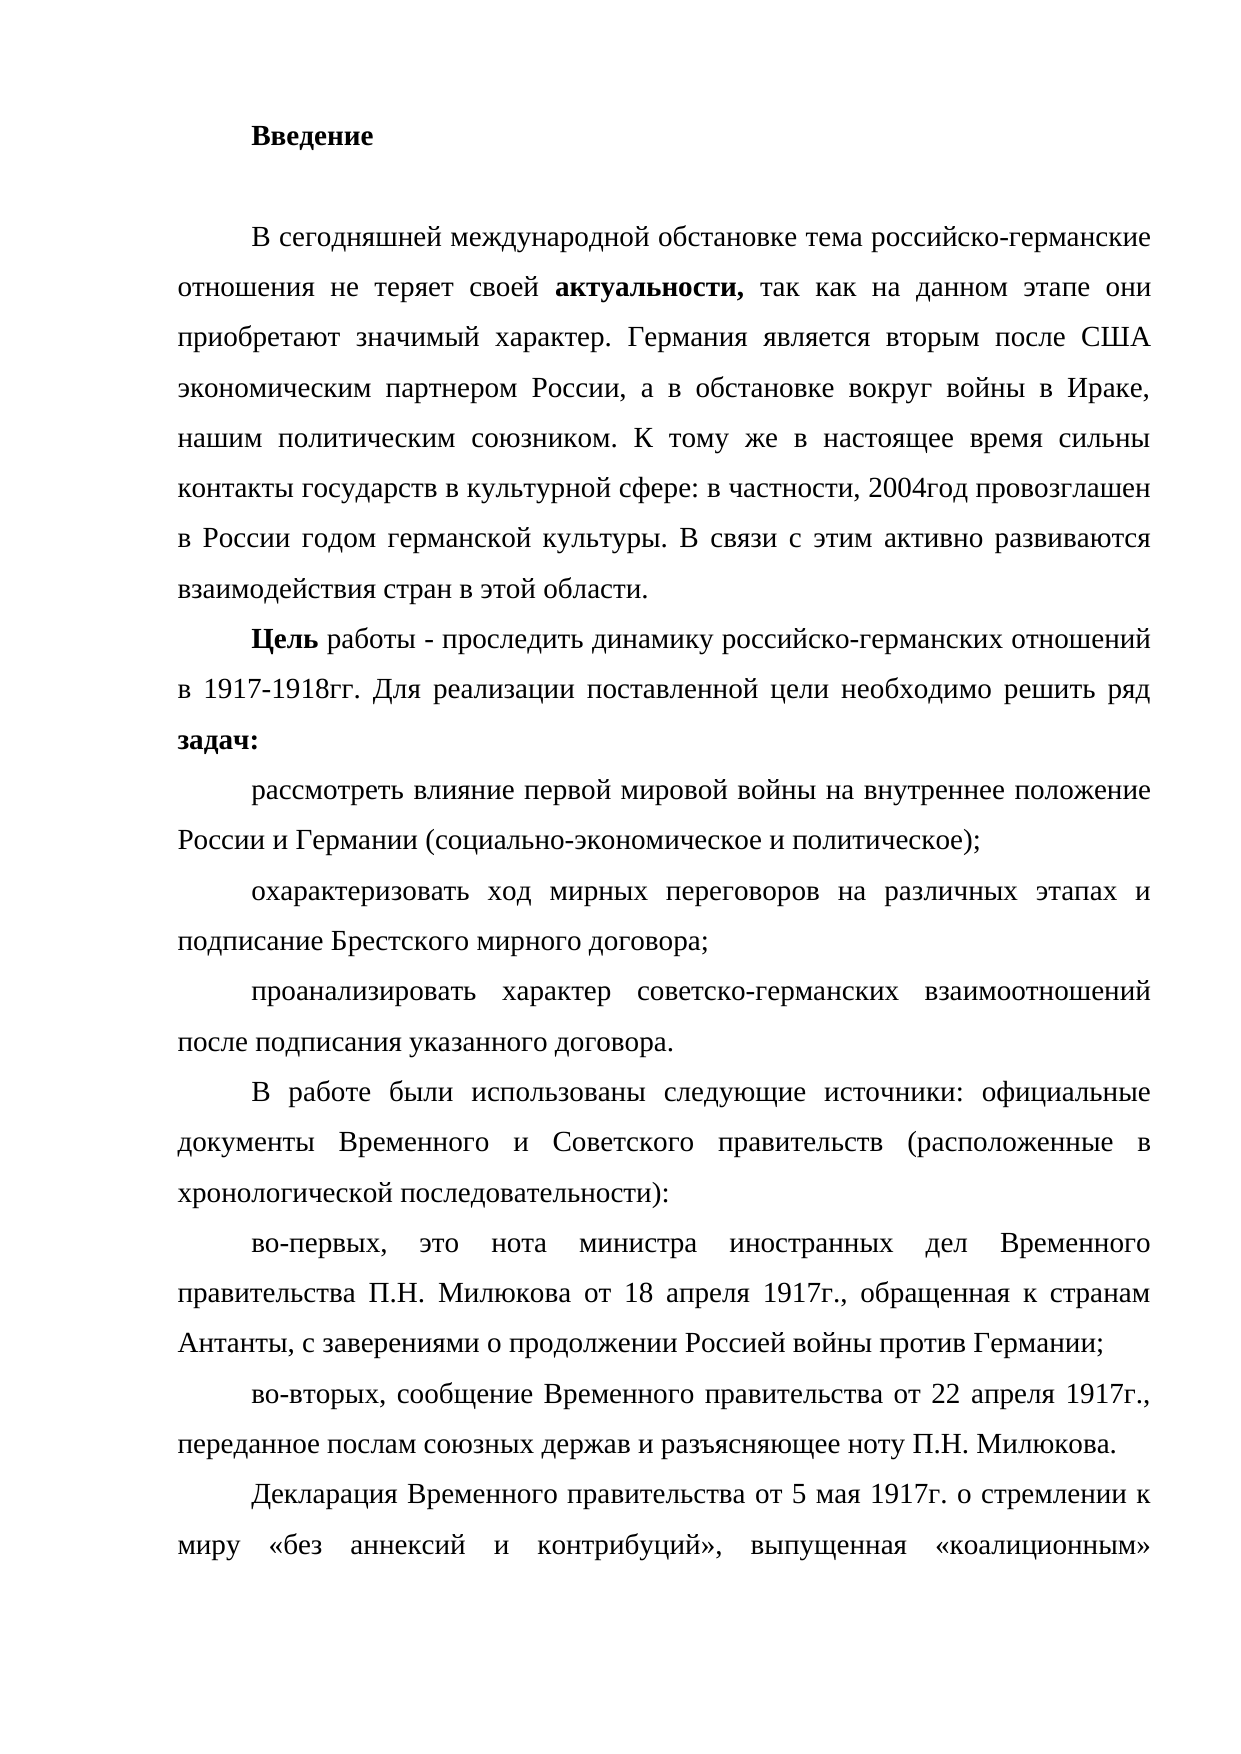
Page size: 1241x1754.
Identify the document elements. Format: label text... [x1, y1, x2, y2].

text рассмотреть влияние первой мировой войны на внутреннее положение России и Германии (социально-экономическое и политическое); [177, 772, 1152, 856]
text охарактеризовать ход мирных переговоров на различных этапах и подписание Брестского мирного договора; [177, 873, 1152, 957]
text Цель работы - проследить динамику российско-германских отношений в 1917-1918гг. Для реализации поставленной цели необходимо решить ряд задач: [177, 621, 1152, 755]
text во-вторых, сообщение Временного правительства от 22 апреля 1917г., переданное послам союзных держав и разъясняющее ноту П.Н. Милюкова. [177, 1376, 1152, 1460]
text В сегодняшней международной обстановке тема российско-германские отношения не теряет своей актуальности, так как на данном этапе они приобретают значимый характер. Германия является вторым после США экономическим партнером России, а в обстановке вокруг войны в Ираке, нашим политическим союзником. К тому же в настоящее время сильны контакты государств в культурной сфере: в частности, 2004год провозглашен в России годом германской культуры. В связи с этим активно развиваются взаимодействия стран в этой области. [177, 219, 1152, 604]
text во-первых, это нота министра иностранных дел Временного правительства П.Н. Милюкова от 18 апреля 1917г., обращенная к странам Антанты, с заверениями о продолжении Россией войны против Германии; [177, 1225, 1152, 1359]
text Введение [177, 118, 1152, 152]
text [177, 1477, 1152, 1560]
text В работе были использованы следующие источники: официальные документы Временного и Советского правительств (расположенные в хронологической последовательности): [177, 1074, 1152, 1208]
text проанализировать характер советско-германских взаимоотношений после подписания указанного договора. [177, 973, 1152, 1057]
